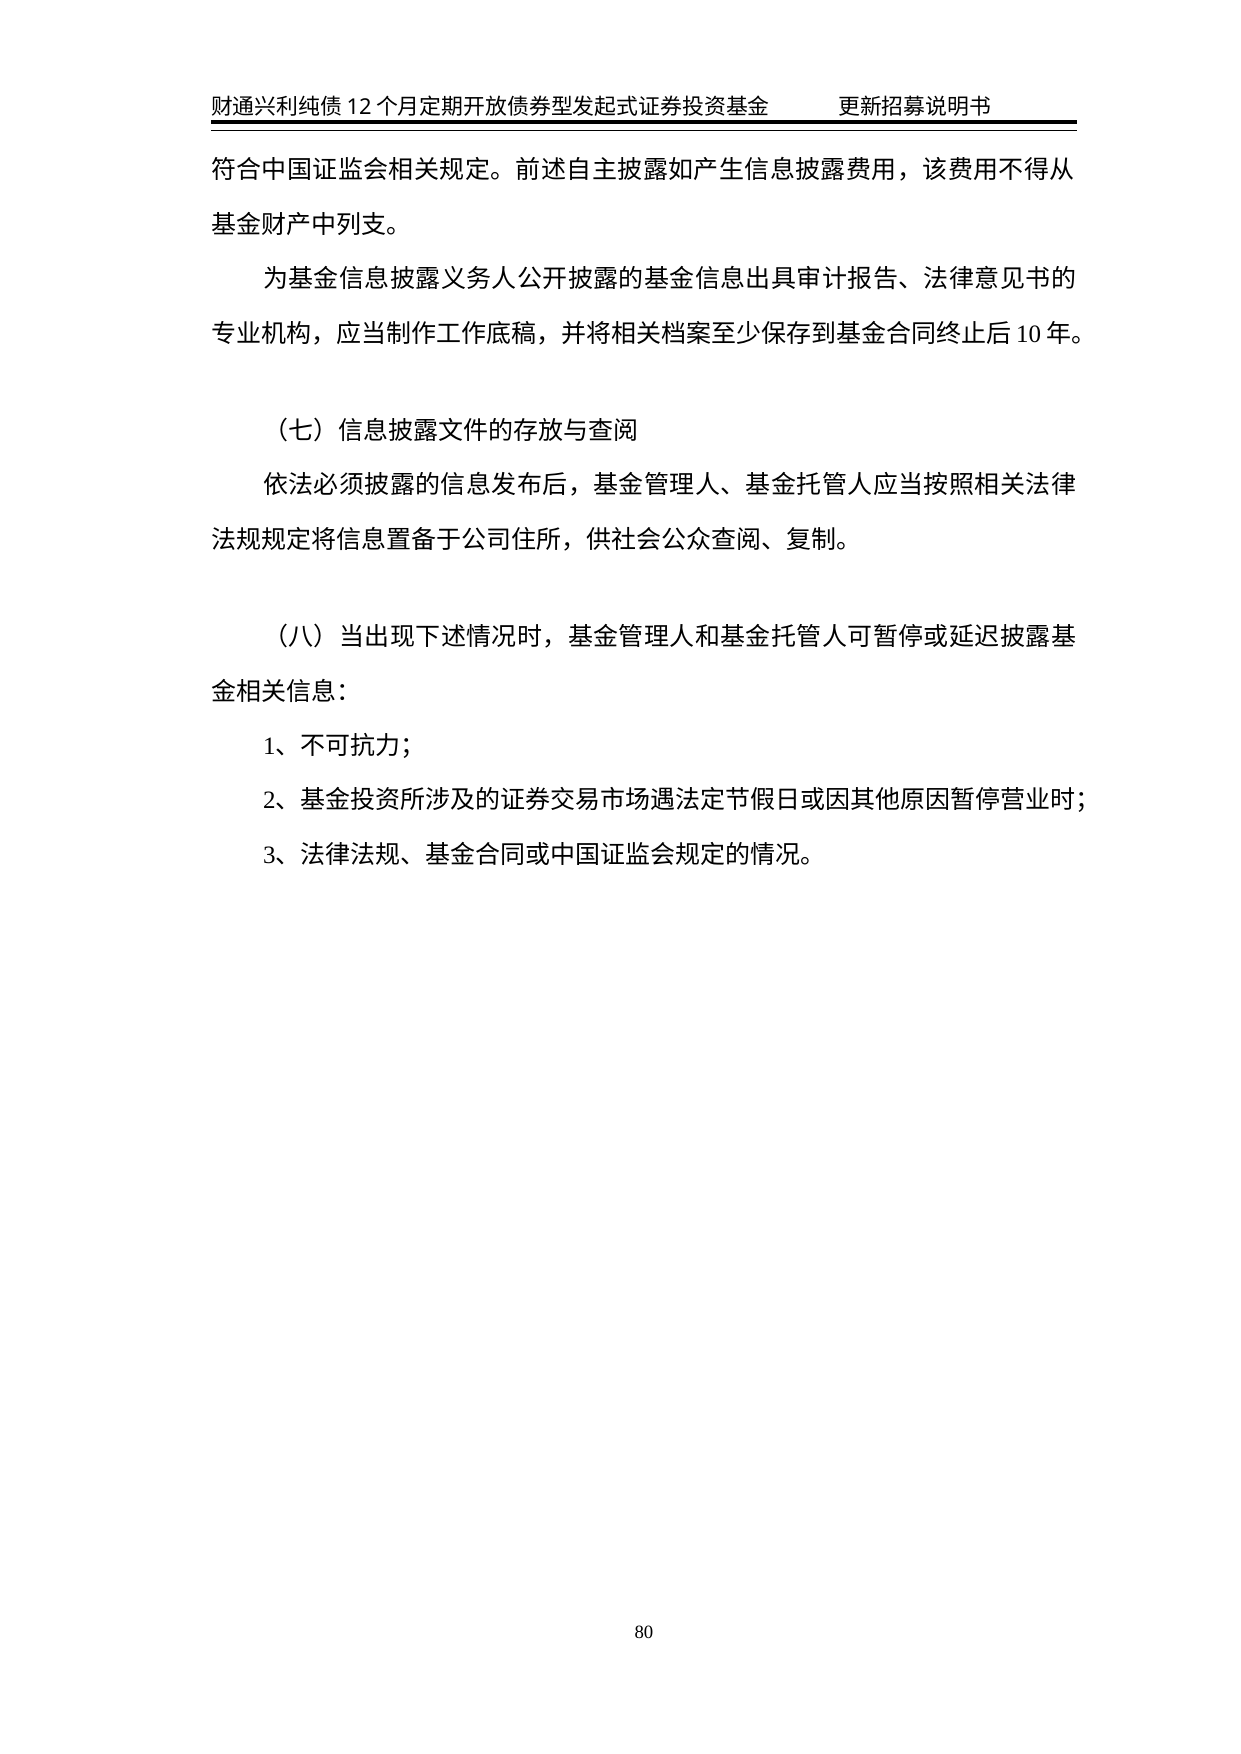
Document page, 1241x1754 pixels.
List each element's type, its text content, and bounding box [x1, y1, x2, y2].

text 3、法律法规、基金合同或中国证监会规定的情况。 [211, 834, 1077, 871]
text （八）当出现下述情况时，基金管理人和基金托管人可暂停或延迟披露基金相关信息： [211, 617, 1077, 707]
text 2、基金投资所涉及的证券交易市场遇法定节假日或因其他原因暂停营业时； [211, 780, 1077, 816]
text 为基金信息披露义务人公开披露的基金信息出具审计报告、法律意见书的专业机构，应当制作工作底稿，并将相关档案至少保存到基金合同终止后10年。 [211, 259, 1077, 349]
text 1、不可抗力； [211, 726, 1077, 762]
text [211, 150, 1077, 241]
text （七）信息披露文件的存放与查阅 [211, 411, 1077, 447]
text 依法必须披露的信息发布后，基金管理人、基金托管人应当按照相关法律法规规定将信息置备于公司住所，供社会公众查阅、复制。 [211, 465, 1077, 556]
